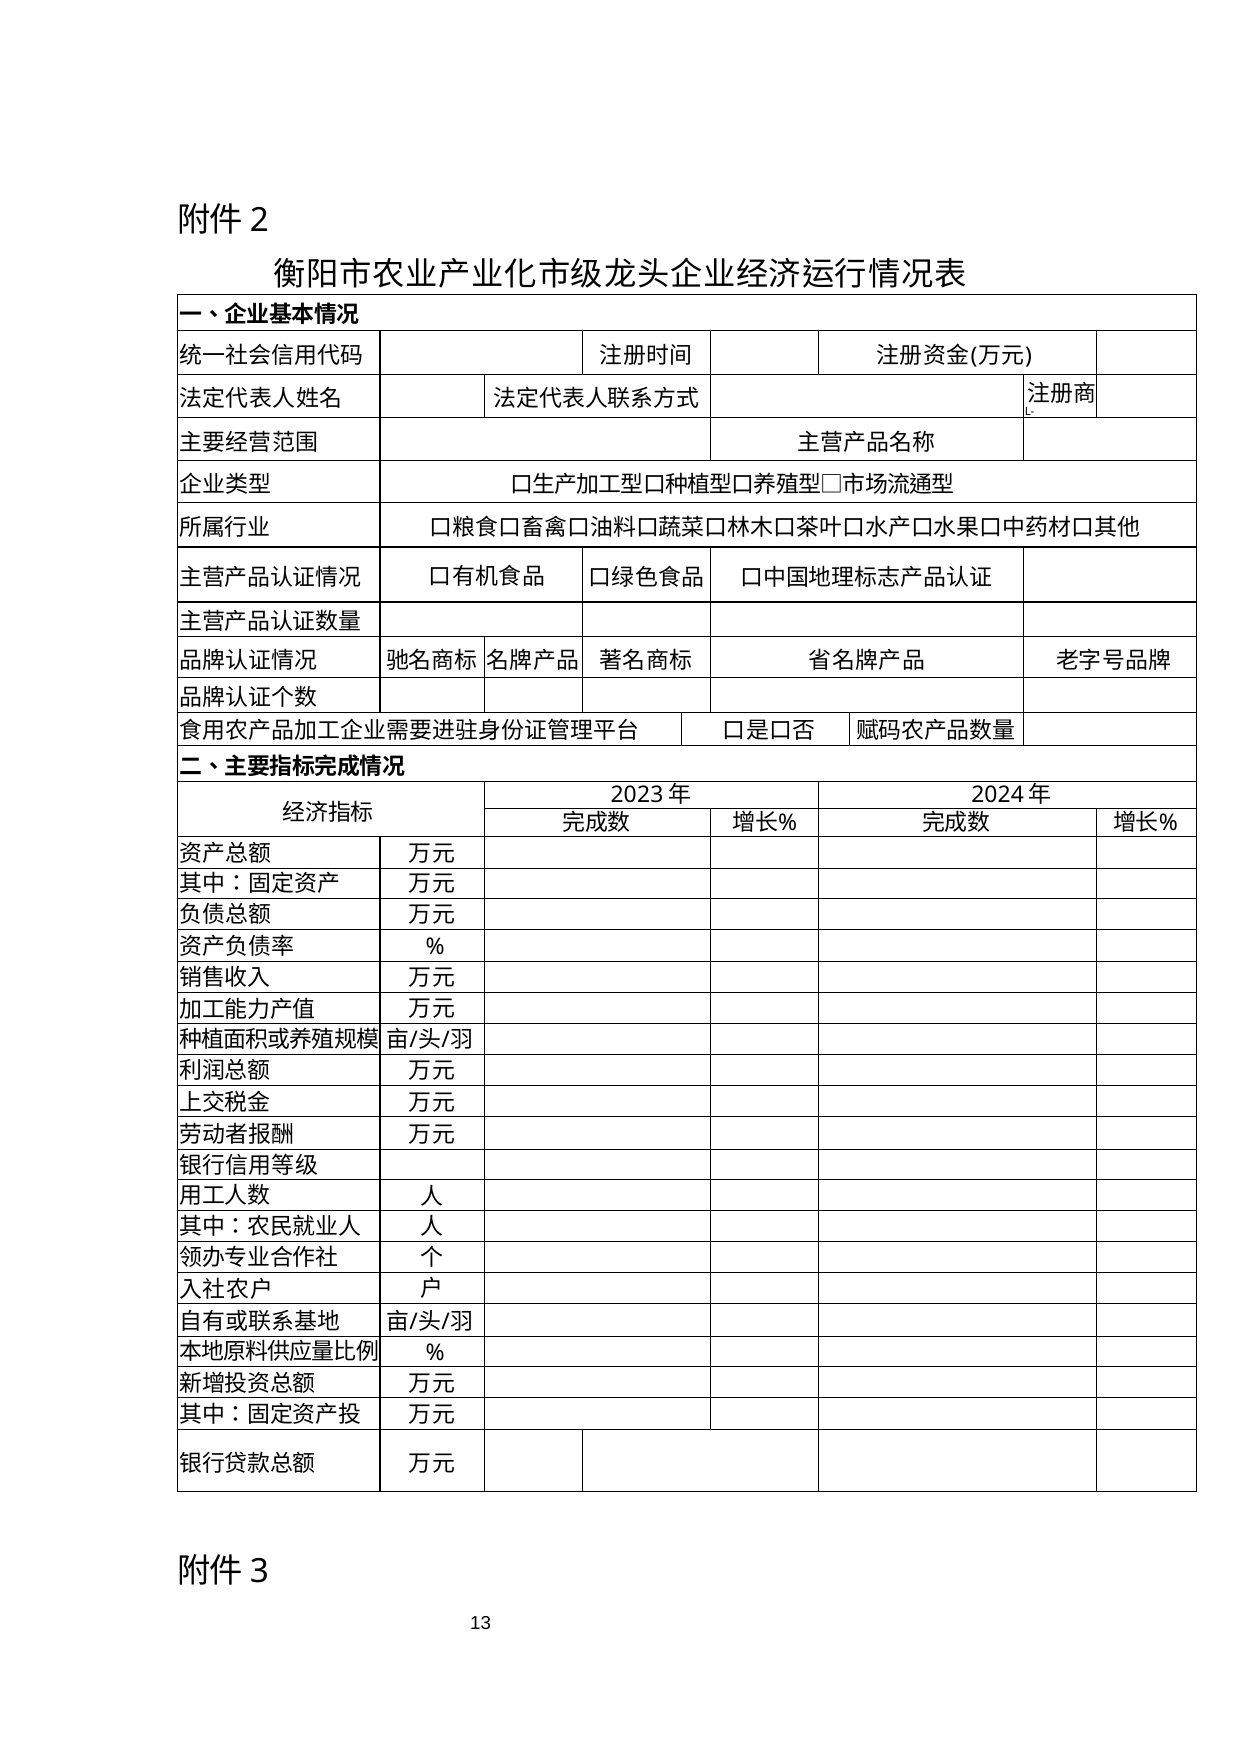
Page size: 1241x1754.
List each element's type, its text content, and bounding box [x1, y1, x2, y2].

table_cell 法定代表人姓名 [178, 375, 379, 417]
table_cell 万元 [381, 993, 484, 1023]
table_cell [819, 1367, 1096, 1397]
table_cell [583, 678, 710, 712]
table_cell [711, 1273, 818, 1303]
table_cell [819, 1150, 1096, 1179]
table_cell [1097, 869, 1196, 898]
table_cell 资产总额 [178, 837, 379, 867]
table_cell 万元 [381, 1398, 484, 1429]
table_cell [1024, 418, 1196, 460]
table_cell [1097, 1055, 1196, 1085]
table_cell [711, 1086, 818, 1116]
table_cell 其中：固定资产投 [178, 1398, 379, 1429]
table_cell 万元 [381, 1055, 484, 1085]
table_cell 赋码农产品数量 [850, 713, 1023, 745]
text 附件2 [177, 198, 1063, 240]
table_cell 万元 [381, 899, 484, 929]
table_cell 增长% [711, 809, 818, 836]
table_cell [1097, 1086, 1196, 1116]
table_cell [485, 1304, 710, 1336]
table_cell [1024, 603, 1196, 636]
table_cell 口绿色食品 [583, 548, 710, 601]
table_cell [381, 603, 582, 636]
table_cell [485, 1242, 710, 1272]
table_cell 本地原料供应量比例 [178, 1337, 379, 1366]
table_cell 完成数 [485, 809, 710, 836]
table_cell [1097, 837, 1196, 867]
table_cell [819, 1211, 1096, 1241]
table_cell 老字号品牌 [1024, 637, 1196, 677]
table_cell 二、主要指标完成情况 [178, 746, 1196, 781]
table_cell 其中：固定资产 [178, 869, 379, 898]
table_cell [819, 1086, 1096, 1116]
table_cell 名牌产品 [485, 637, 582, 677]
table_cell [1097, 1398, 1196, 1429]
table_cell 所属行业 [178, 503, 379, 546]
table_cell 销售收入 [178, 962, 379, 992]
table_cell [1097, 1273, 1196, 1303]
table_cell [711, 993, 818, 1023]
table_cell [711, 1367, 818, 1397]
table_cell 口是口否 [682, 713, 849, 745]
table_cell 户 [381, 1273, 484, 1303]
table_cell [485, 869, 710, 898]
table_cell [711, 1398, 818, 1429]
table_cell [1097, 993, 1196, 1023]
table_cell [583, 603, 710, 636]
table_cell [485, 993, 710, 1023]
table_cell 注册时间 [583, 331, 710, 373]
table_cell [711, 375, 1023, 417]
table_cell [1097, 1211, 1196, 1241]
table_cell [485, 837, 710, 867]
table_cell 新增投资总额 [178, 1367, 379, 1397]
table_cell [711, 962, 818, 992]
table_cell 其中：农民就业人 [178, 1211, 379, 1241]
table_cell [485, 678, 582, 712]
table_cell [485, 1117, 710, 1149]
table_cell [819, 1180, 1096, 1210]
table_cell [1024, 713, 1196, 745]
table_cell 驰名商标 [381, 637, 484, 677]
table_cell [819, 1024, 1096, 1053]
table_cell [485, 930, 710, 961]
table_cell 口中国地理标志产品认证 [711, 548, 1023, 601]
text 衡阳市农业产业化市级龙头企业经济运行情况表 [177, 251, 1063, 294]
table_cell [485, 1180, 710, 1210]
table_cell 主营产品名称 [711, 418, 1023, 460]
table_cell 品牌认证个数 [178, 678, 379, 712]
table_cell % [381, 930, 484, 961]
table_cell [711, 1337, 818, 1366]
table_cell 口有机食品 [381, 548, 582, 601]
table_cell 主要经营范围 [178, 418, 379, 460]
table_cell 负债总额 [178, 899, 379, 929]
table_cell 银行信用等级 [178, 1150, 379, 1179]
table_cell [819, 1430, 1096, 1491]
table_cell [485, 1150, 710, 1179]
table_cell [711, 1150, 818, 1179]
text 附件3 [177, 1548, 1063, 1591]
table_cell 上交税金 [178, 1086, 379, 1116]
table_cell 注册资金(万元) [819, 331, 1096, 373]
table_cell 领办专业合作社 [178, 1242, 379, 1272]
table_cell [485, 1430, 582, 1491]
table_cell 个 [381, 1242, 484, 1272]
table_cell [819, 930, 1096, 961]
table_cell 2023年 [485, 782, 818, 808]
table_cell [711, 331, 818, 373]
table_cell 万元 [381, 962, 484, 992]
table_cell [583, 1430, 818, 1491]
table_cell [381, 678, 484, 712]
table_cell 万元 [381, 1367, 484, 1397]
table_cell [1097, 1180, 1196, 1210]
table_cell [485, 1211, 710, 1241]
table_cell [711, 930, 818, 961]
table_cell 入社农户 [178, 1273, 379, 1303]
table_cell [485, 1024, 710, 1053]
table_cell [1097, 331, 1196, 373]
table_cell 统一社会信用代码 [178, 331, 379, 373]
table_cell [485, 1367, 710, 1397]
table_cell [381, 375, 484, 417]
table_cell 人 [381, 1180, 484, 1210]
table_cell [1097, 1024, 1196, 1053]
table_cell [819, 869, 1096, 898]
table_cell 人 [381, 1211, 484, 1241]
table_cell [485, 1055, 710, 1085]
table_cell [485, 899, 710, 929]
table_cell 2024年 [819, 782, 1196, 808]
table_cell 主营产品认证情况 [178, 548, 379, 601]
table_cell 注册商 L- [1024, 375, 1096, 417]
table_cell [1097, 375, 1196, 417]
table_cell [1097, 1242, 1196, 1272]
table_cell % [381, 1337, 484, 1366]
table_cell 种植面积或养殖规模 [178, 1024, 379, 1053]
table_cell [711, 1055, 818, 1085]
table_cell [711, 1242, 818, 1272]
table_cell [711, 899, 818, 929]
table_cell [1024, 678, 1196, 712]
table_cell [485, 1337, 710, 1366]
table_cell 主营产品认证数量 [178, 603, 379, 636]
table_cell [381, 418, 710, 460]
table_cell [819, 1117, 1096, 1149]
table_cell 万元 [381, 1430, 484, 1491]
table_cell [819, 1398, 1096, 1429]
table_cell [819, 993, 1096, 1023]
table_cell [1097, 1117, 1196, 1149]
table_cell [819, 1337, 1096, 1366]
table_cell [819, 962, 1096, 992]
table_cell [711, 837, 818, 867]
table_cell 省名牌产品 [711, 637, 1023, 677]
table_cell 经济指标 [178, 782, 484, 836]
table_cell 万元 [381, 869, 484, 898]
table_cell 品牌认证情况 [178, 637, 379, 677]
table_cell 食用农产品加工企业需要进驻身份证管理平台 [178, 713, 681, 745]
table_cell [711, 1180, 818, 1210]
table_cell [1097, 1150, 1196, 1179]
table_cell [1097, 1367, 1196, 1397]
table_cell 万元 [381, 1086, 484, 1116]
table_cell 口生产加工型口种植型口养殖型□市场流通型 [381, 461, 1196, 502]
table_cell [1097, 930, 1196, 961]
table_cell [711, 1211, 818, 1241]
table_cell 利润总额 [178, 1055, 379, 1085]
table_cell [485, 1273, 710, 1303]
table_cell 口粮食口畜禽口油料口蔬菜口林木口茶叶口水产口水果口中药材口其他 [381, 503, 1196, 546]
table_cell [1097, 1337, 1196, 1366]
table_cell [711, 1304, 818, 1336]
table_cell [819, 1242, 1096, 1272]
table_cell 自有或联系基地 [178, 1304, 379, 1336]
table_cell [1097, 1304, 1196, 1336]
table_cell [819, 899, 1096, 929]
table_cell [711, 869, 818, 898]
table_cell [711, 678, 1023, 712]
table_cell 用工人数 [178, 1180, 379, 1210]
table_cell 亩/头/羽 [381, 1304, 484, 1336]
table_cell 资产负债率 [178, 930, 379, 961]
table_cell [819, 837, 1096, 867]
table_cell 银行贷款总额 [178, 1430, 379, 1491]
table_cell [381, 331, 582, 373]
table_header 一、企业基本情况 [178, 295, 1196, 330]
table_cell 完成数 [819, 809, 1096, 836]
table_cell 企业类型 [178, 461, 379, 502]
table_cell [819, 1055, 1096, 1085]
table_cell 亩/头/羽 [381, 1024, 484, 1053]
table_cell [1097, 1430, 1196, 1491]
table_cell 加工能力产值 [178, 993, 379, 1023]
table_cell [1024, 548, 1196, 601]
table_cell [819, 1273, 1096, 1303]
table_cell [381, 1150, 484, 1179]
table_cell [485, 1086, 710, 1116]
table_cell [711, 603, 1023, 636]
table_cell 著名商标 [583, 637, 710, 677]
table_cell [711, 1117, 818, 1149]
table_cell [485, 962, 710, 992]
table_cell 万元 [381, 837, 484, 867]
table_cell [1097, 899, 1196, 929]
table_cell 法定代表人联系方式 [485, 375, 710, 417]
table_cell [819, 1304, 1096, 1336]
table_cell [711, 1024, 818, 1053]
table_cell 增长% [1097, 809, 1196, 836]
table_cell 劳动者报酬 [178, 1117, 379, 1149]
table_cell 万元 [381, 1117, 484, 1149]
table_cell [485, 1398, 710, 1429]
table_cell [1097, 962, 1196, 992]
